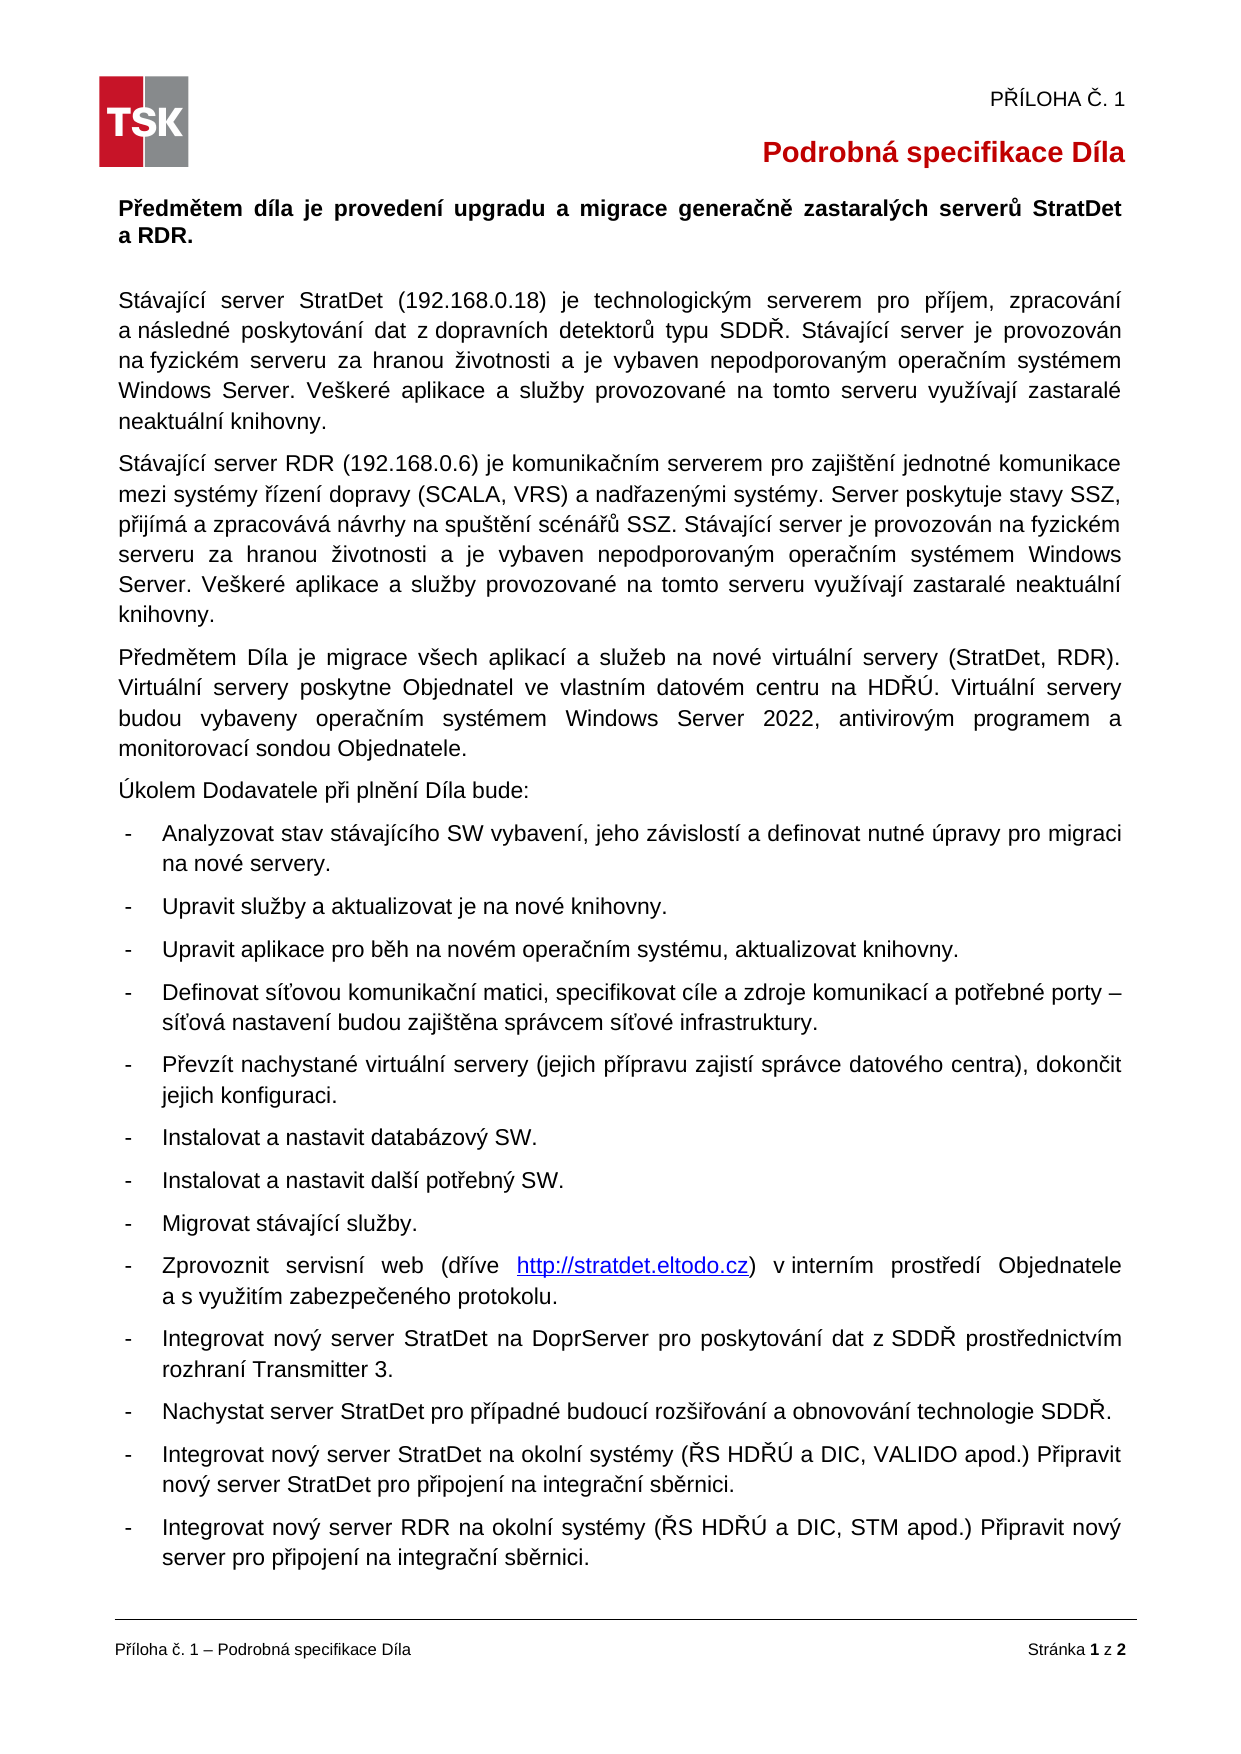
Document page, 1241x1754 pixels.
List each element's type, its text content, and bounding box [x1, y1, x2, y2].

picture [99, 76, 189, 167]
list Migrovat stávající služby. [124, 1210, 1122, 1236]
list Instalovat a nastavit databázový SW. [124, 1124, 1122, 1151]
list Integrovat nový server StratDet na okolní systémy (ŘS HDŘÚ a DIC, VALIDO apod.) Připravit nový server StratDet pro připojení na integrační sběrnici. [124, 1441, 1122, 1497]
text Stávající server StratDet (192.168.0.18) je technologickým serverem pro příjem, zpracování a následné poskytování dat z dopravních detektorů typu SDDŘ. Stávající server je provozován na fyzickém serveru za hranou životnosti a je vybaven nepodporovaným operačním systémem Windows Server. Veškeré aplikace a služby provozované na tomto serveru využívají zastaralé neaktuální knihovny. [118, 287, 1122, 434]
text Úkolem Dodavatele při plnění Díla bude: [118, 777, 1122, 804]
list Převzít nachystané virtuální servery (jejich přípravu zajistí správce datového centra), dokončit jejich konfiguraci. [124, 1051, 1122, 1108]
text Předmětem díla je provedení upgradu a migrace generačně zastaralých serverů StratDet a RDR. [118, 195, 1122, 248]
list Instalovat a nastavit další potřebný SW. [124, 1167, 1122, 1193]
list Integrovat nový server RDR na okolní systémy (ŘS HDŘÚ a DIC, STM apod.) Připravit nový server pro připojení na integrační sběrnici. [124, 1514, 1122, 1570]
text Předmětem Díla je migrace všech aplikací a služeb na nové virtuální servery (StratDet, RDR). Virtuální servery poskytne Objednatel ve vlastním datovém centru na HDŘÚ. Virtuální servery budou vybaveny operačním systémem Windows Server 2022, antivirovým programem a monitorovací sondou Objednatele. [118, 644, 1122, 761]
list Analyzovat stav stávajícího SW vybavení, jeho závislostí a definovat nutné úpravy pro migraci na nové servery. [124, 820, 1122, 877]
list Upravit aplikace pro běh na novém operačním systému, aktualizovat knihovny. [124, 936, 1122, 962]
list Zprovoznit servisní web (dříve http://stratdet.eltodo.cz) v interním prostředí Objednatele a s využitím zabezpečeného protokolu. [124, 1252, 1122, 1309]
list Nachystat server StratDet pro případné budoucí rozšiřování a obnovování technologie SDDŘ. [124, 1398, 1122, 1424]
list Integrovat nový server StratDet na DoprServer pro poskytování dat z SDDŘ prostřednictvím rozhraní Transmitter 3. [124, 1325, 1122, 1382]
text Stávající server RDR (192.168.0.6) je komunikačním serverem pro zajištění jednotné komunikace mezi systémy řízení dopravy (SCALA, VRS) a nadřazenými systémy. Server poskytuje stavy SSZ, přijímá a zpracovává návrhy na spuštění scénářů SSZ. Stávající server je provozován na fyzickém serveru za hranou životnosti a je vybaven nepodporovaným operačním systémem Windows Server. Veškeré aplikace a služby provozované na tomto serveru využívají zastaralé neaktuální knihovny. [118, 450, 1122, 628]
list Upravit služby a aktualizovat je na nové knihovny. [124, 893, 1122, 919]
list Definovat síťovou komunikační matici, specifikovat cíle a zdroje komunikací a potřebné porty – síťová nastavení budou zajištěna správcem síťové infrastruktury. [124, 978, 1122, 1035]
